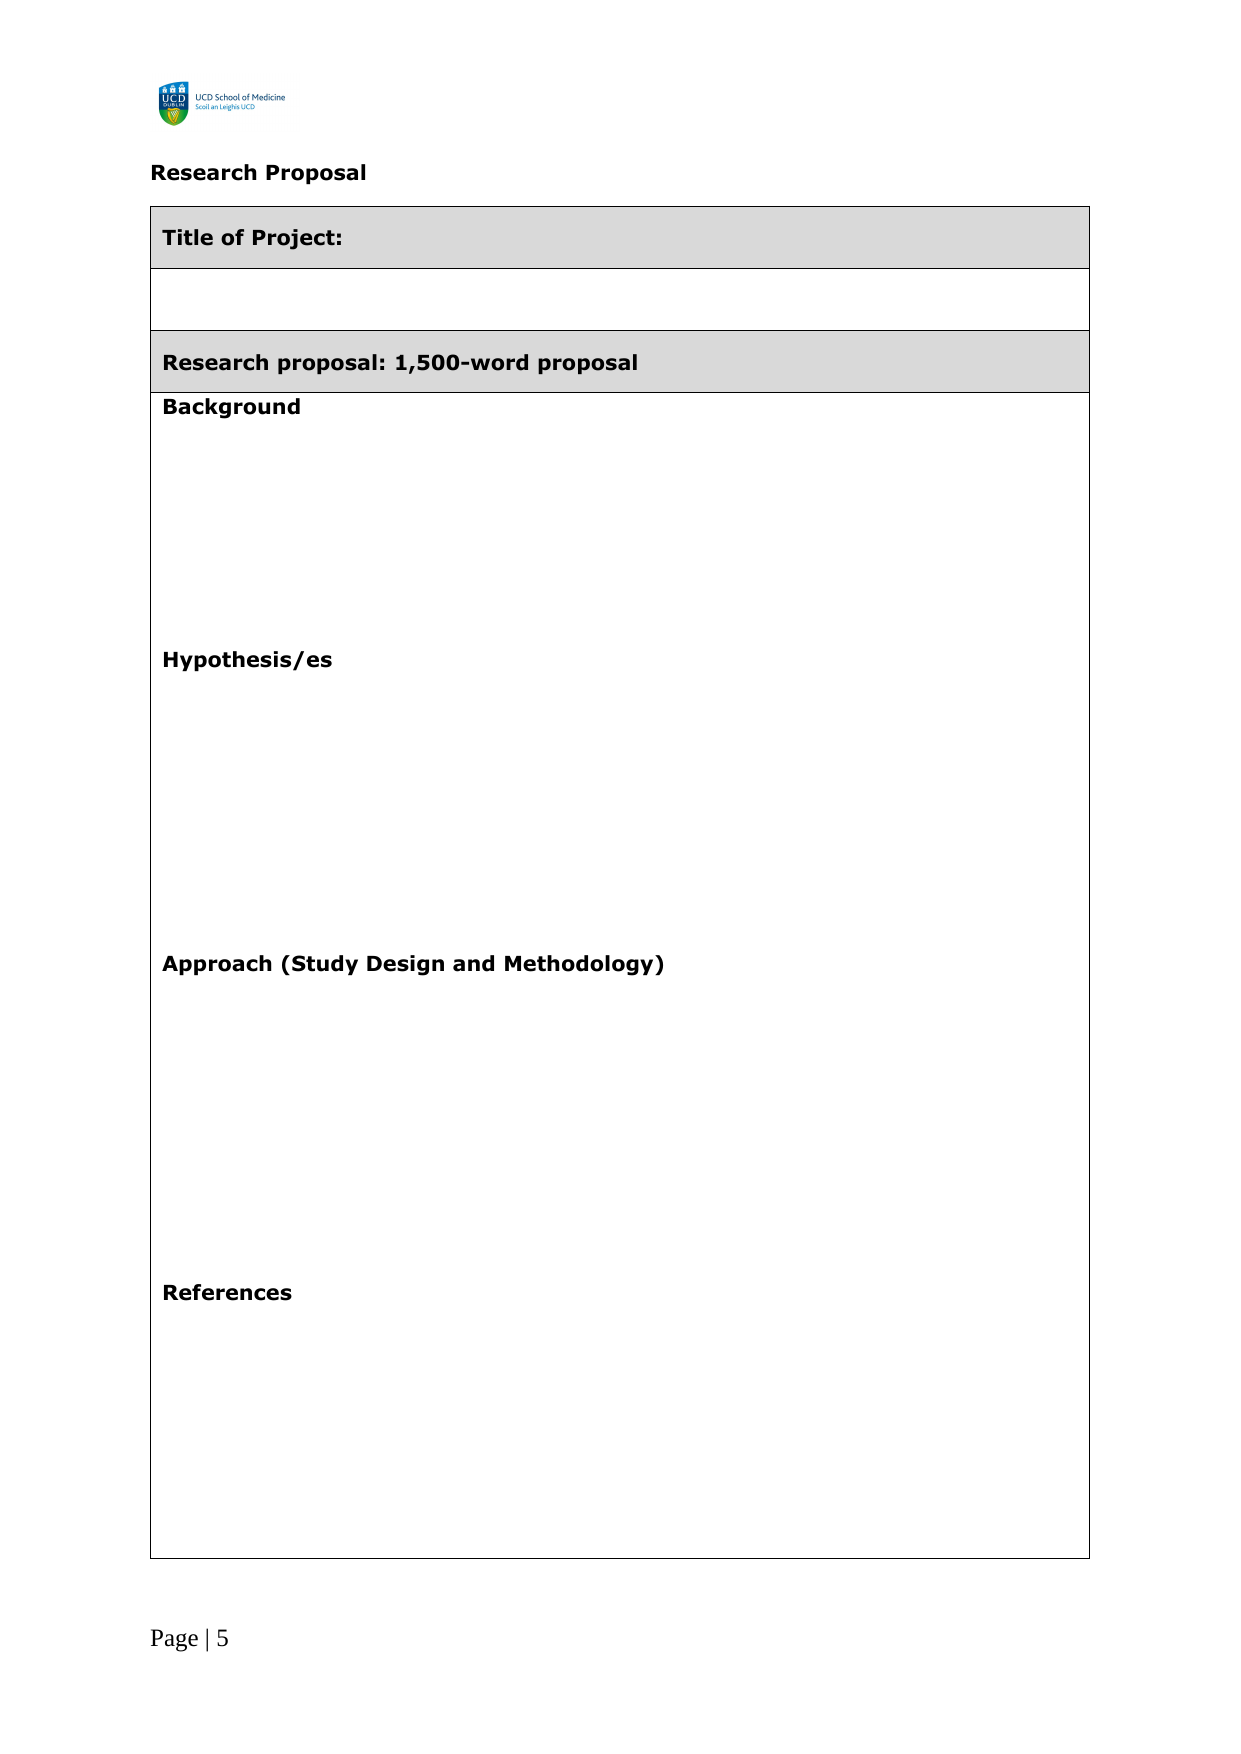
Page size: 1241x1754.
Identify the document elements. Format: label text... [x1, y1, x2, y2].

table_cell Research proposal: 1,500-word proposal [151, 331, 1089, 392]
table_cell [151, 269, 1089, 330]
text Research Proposal [150, 160, 1090, 185]
table_header Title of Project: [151, 207, 1089, 268]
table_cell Background Hypothesis/es Approach (Study Design and Methodology) References [151, 393, 1089, 1558]
picture [150, 73, 300, 132]
